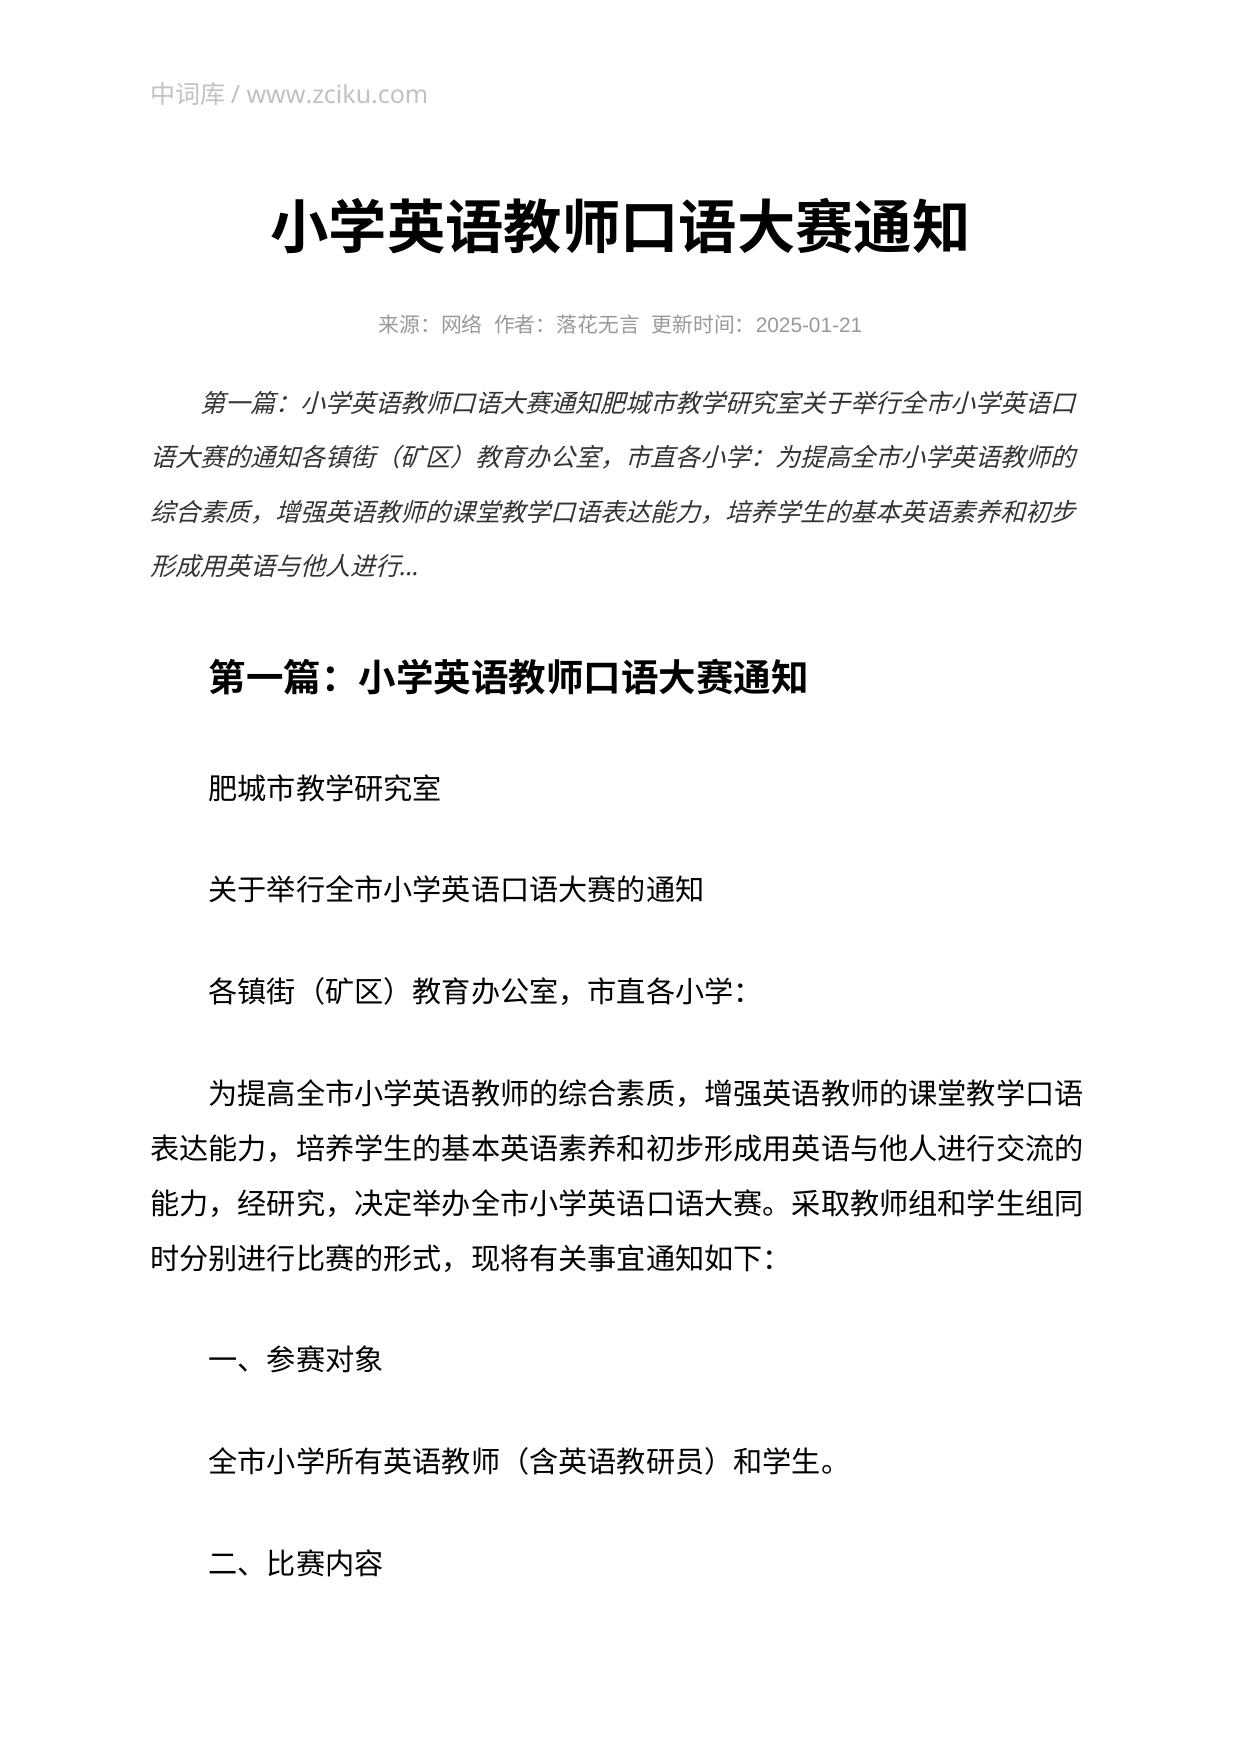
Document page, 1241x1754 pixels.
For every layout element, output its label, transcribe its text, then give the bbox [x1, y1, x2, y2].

subtitle 小学英语教师口语大赛通知 [150, 181, 1090, 266]
text 各镇街（矿区）教育办公室，市直各小学： [150, 969, 1090, 1011]
text 全市小学所有英语教师（含英语教研员）和学生。 [150, 1439, 1090, 1481]
text 为提高全市小学英语教师的综合素质，增强英语教师的课堂教学口语表达能力，培养学生的基本英语素养和初步形成用英语与他人进行交流的能力，经研究，决定举办全市小学英语口语大赛。采取教师组和学生组同时分别进行比赛的形式，现将有关事宜通知如下： [150, 1071, 1090, 1277]
text 一、参赛对象 [150, 1337, 1090, 1379]
text 第一篇：小学英语教师口语大赛通知肥城市教学研究室关于举行全市小学英语口语大赛的通知各镇街（矿区）教育办公室，市直各小学：为提高全市小学英语教师的综合素质，增强英语教师的课堂教学口语表达能力，培养学生的基本英语素养和初步形成用英语与他人进行... [150, 383, 1090, 583]
text 第一篇：小学英语教师口语大赛通知 [150, 648, 1090, 702]
text 肥城市教学研究室 [150, 765, 1090, 807]
text 来源：网络 作者：落花无言 更新时间：2025-01-21 [150, 313, 1090, 337]
text 关于举行全市小学英语口语大赛的通知 [150, 867, 1090, 909]
text 二、比赛内容 [150, 1541, 1090, 1583]
